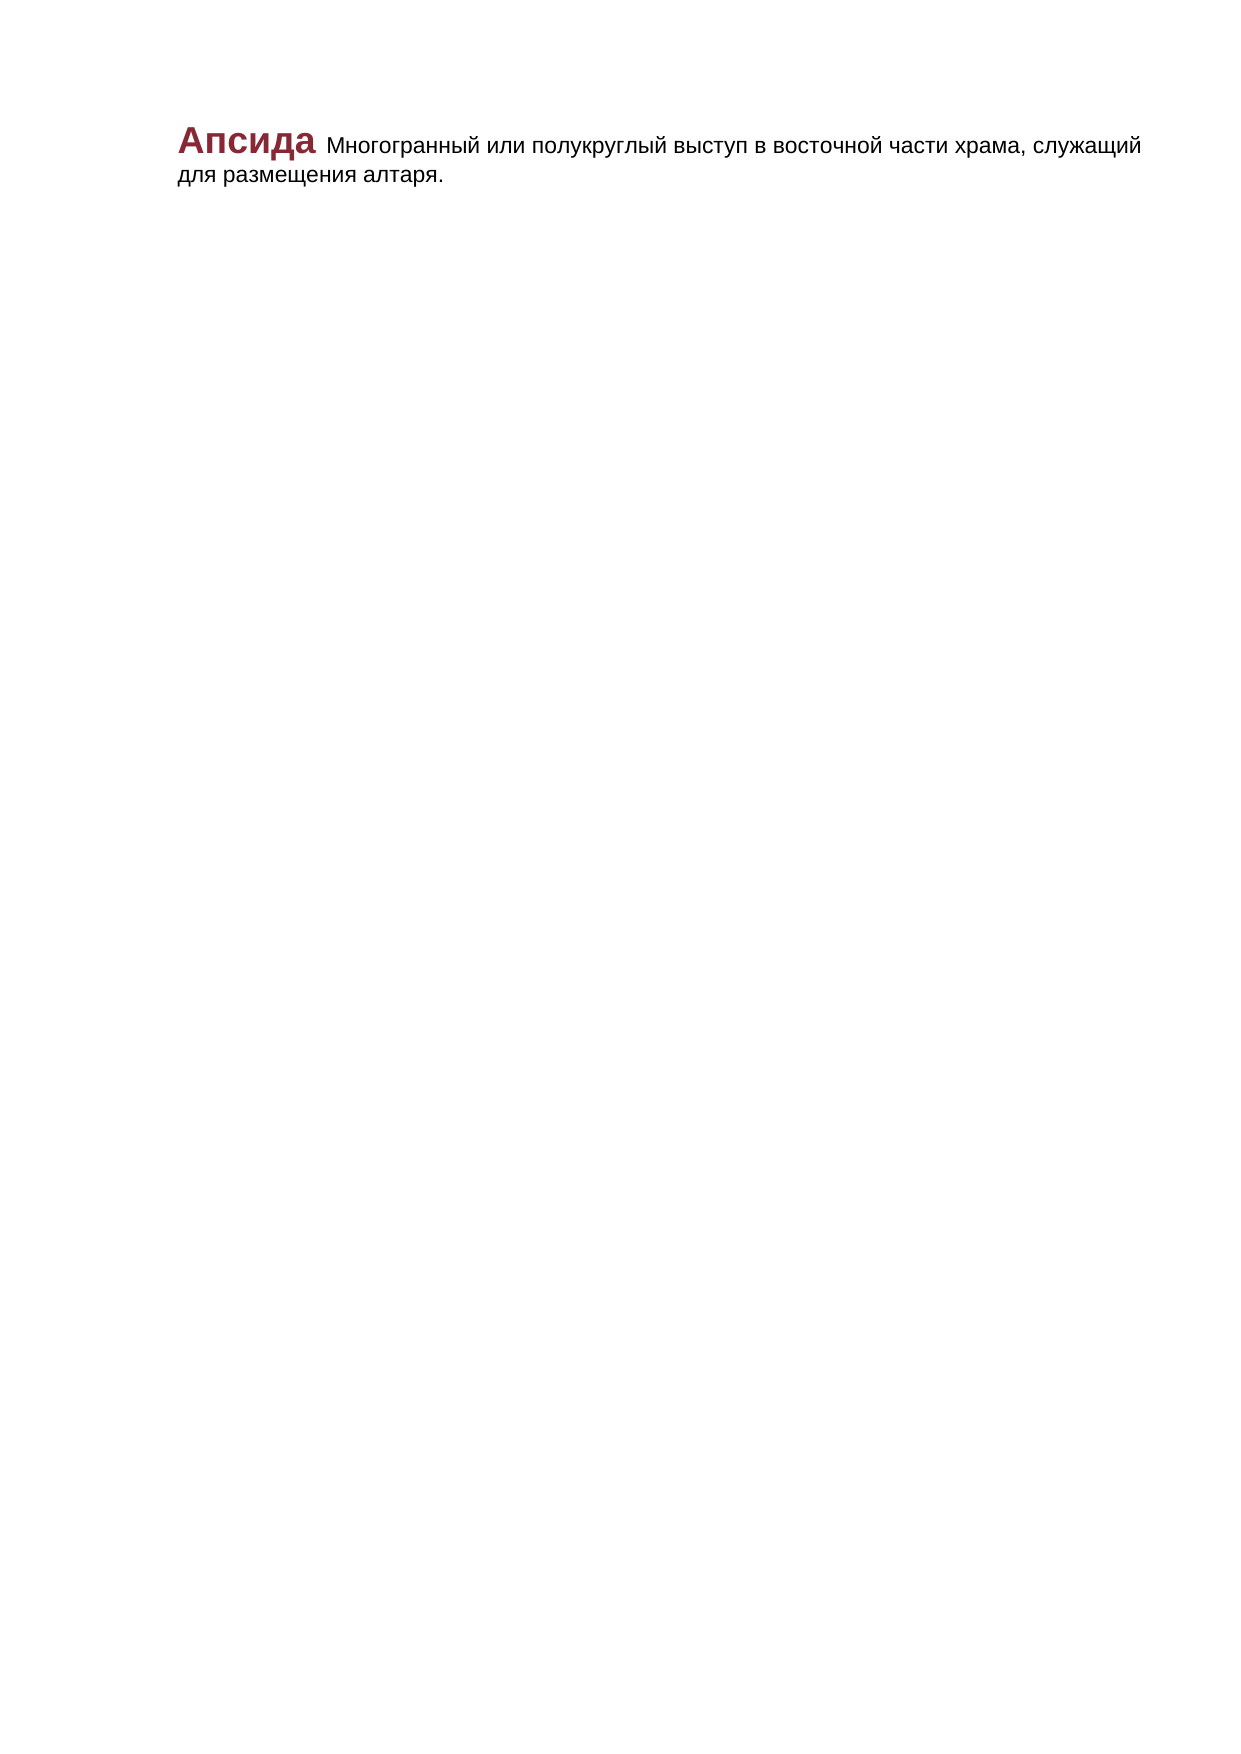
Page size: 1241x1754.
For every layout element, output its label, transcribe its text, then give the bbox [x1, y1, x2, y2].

text Апсида Многогранный или полукруглый выступ в восточной части храма, служащий для размещения алтаря. [177, 118, 1152, 188]
